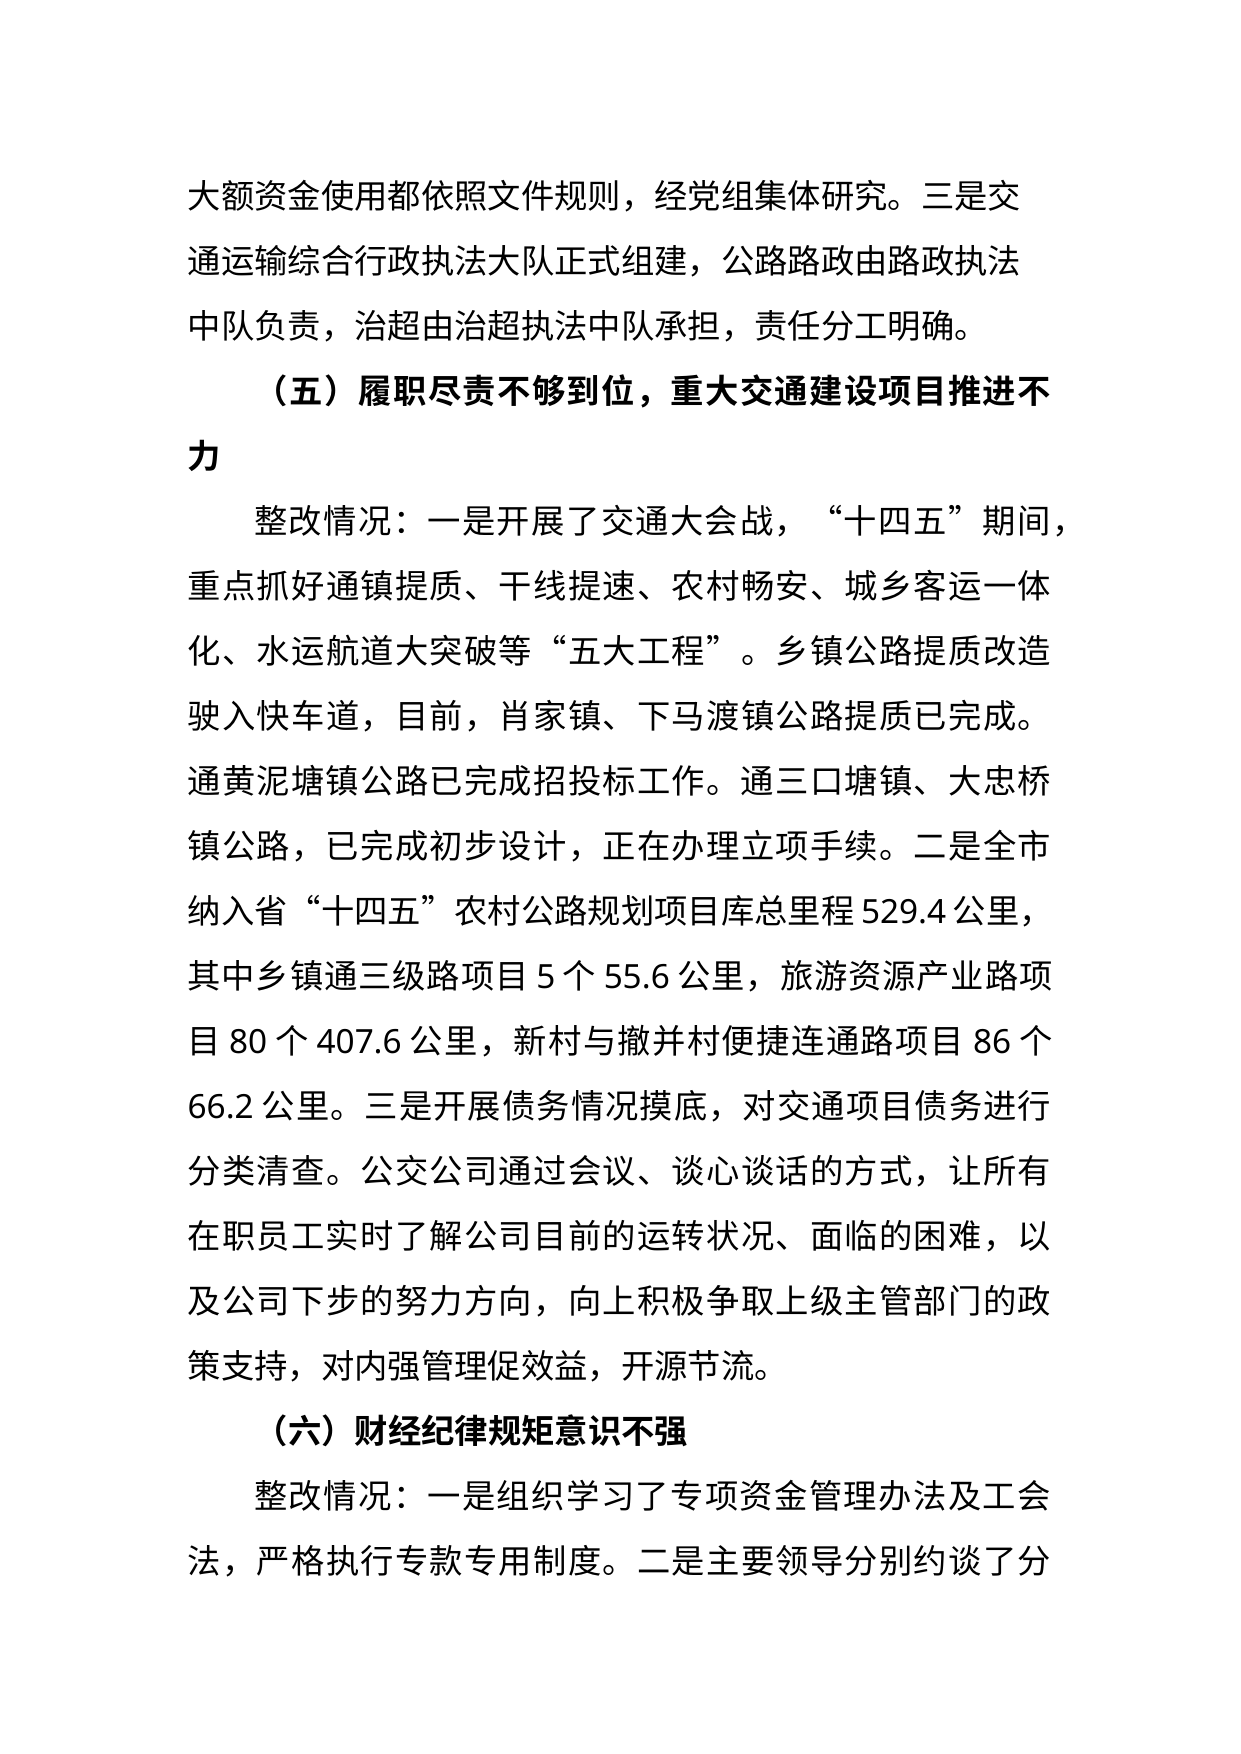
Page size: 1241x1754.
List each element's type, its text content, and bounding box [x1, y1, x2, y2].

text （五）履职尽责不够到位，重大交通建设项目推进不力 [187, 357, 1053, 487]
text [187, 162, 1053, 357]
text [187, 1462, 1053, 1592]
text 整改情况：一是开展了交通大会战，“十四五”期间，重点抓好通镇提质、干线提速、农村畅安、城乡客运一体化、水运航道大突破等“五大工程”。乡镇公路提质改造驶入快车道，目前，肖家镇、下马渡镇公路提质已完成。通黄泥塘镇公路已完成招投标工作。通三口塘镇、大忠桥镇公路，已完成初步设计，正在办理立项手续。二是全市纳入省“十四五”农村公路规划项目库总里程529.4公里，其中乡镇通三级路项目5个55.6公里，旅游资源产业路项目80个407.6公里，新村与撤并村便捷连通路项目86个66.2公里。三是开展债务情况摸底，对交通项目债务进行分类清查。公交公司通过会议、谈心谈话的方式，让所有在职员工实时了解公司目前的运转状况、面临的困难，以及公司下步的努力方向，向上积极争取上级主管部门的政策支持，对内强管理促效益，开源节流。 [187, 487, 1053, 1397]
text （六）财经纪律规矩意识不强 [187, 1397, 1053, 1462]
